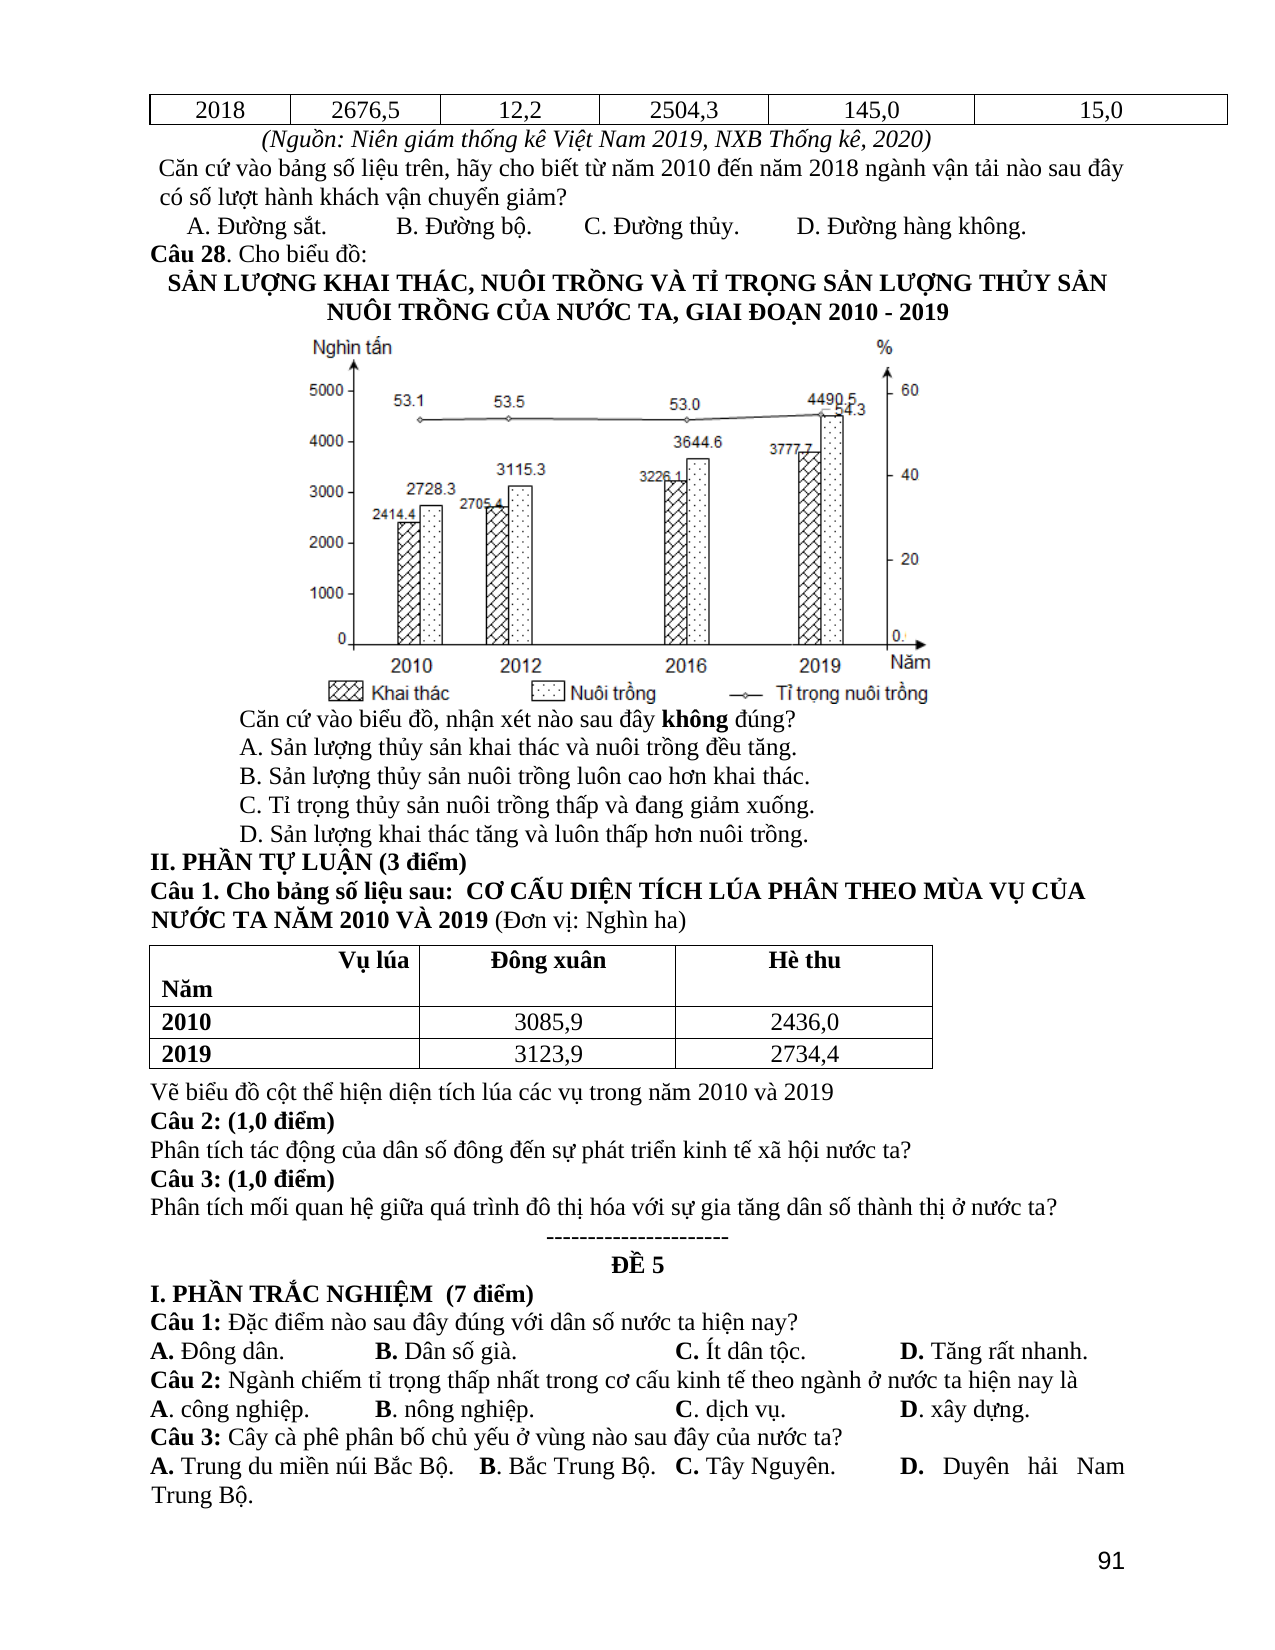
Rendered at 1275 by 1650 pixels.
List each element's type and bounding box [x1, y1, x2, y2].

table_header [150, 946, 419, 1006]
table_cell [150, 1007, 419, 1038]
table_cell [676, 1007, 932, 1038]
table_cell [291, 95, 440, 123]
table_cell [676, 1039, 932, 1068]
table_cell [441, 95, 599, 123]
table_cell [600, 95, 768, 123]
picture [309, 336, 931, 704]
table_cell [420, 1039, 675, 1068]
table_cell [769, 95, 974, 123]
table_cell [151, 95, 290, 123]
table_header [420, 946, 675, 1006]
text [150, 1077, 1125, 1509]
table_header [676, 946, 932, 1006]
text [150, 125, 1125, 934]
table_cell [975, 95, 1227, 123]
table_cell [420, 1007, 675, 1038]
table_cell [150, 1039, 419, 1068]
